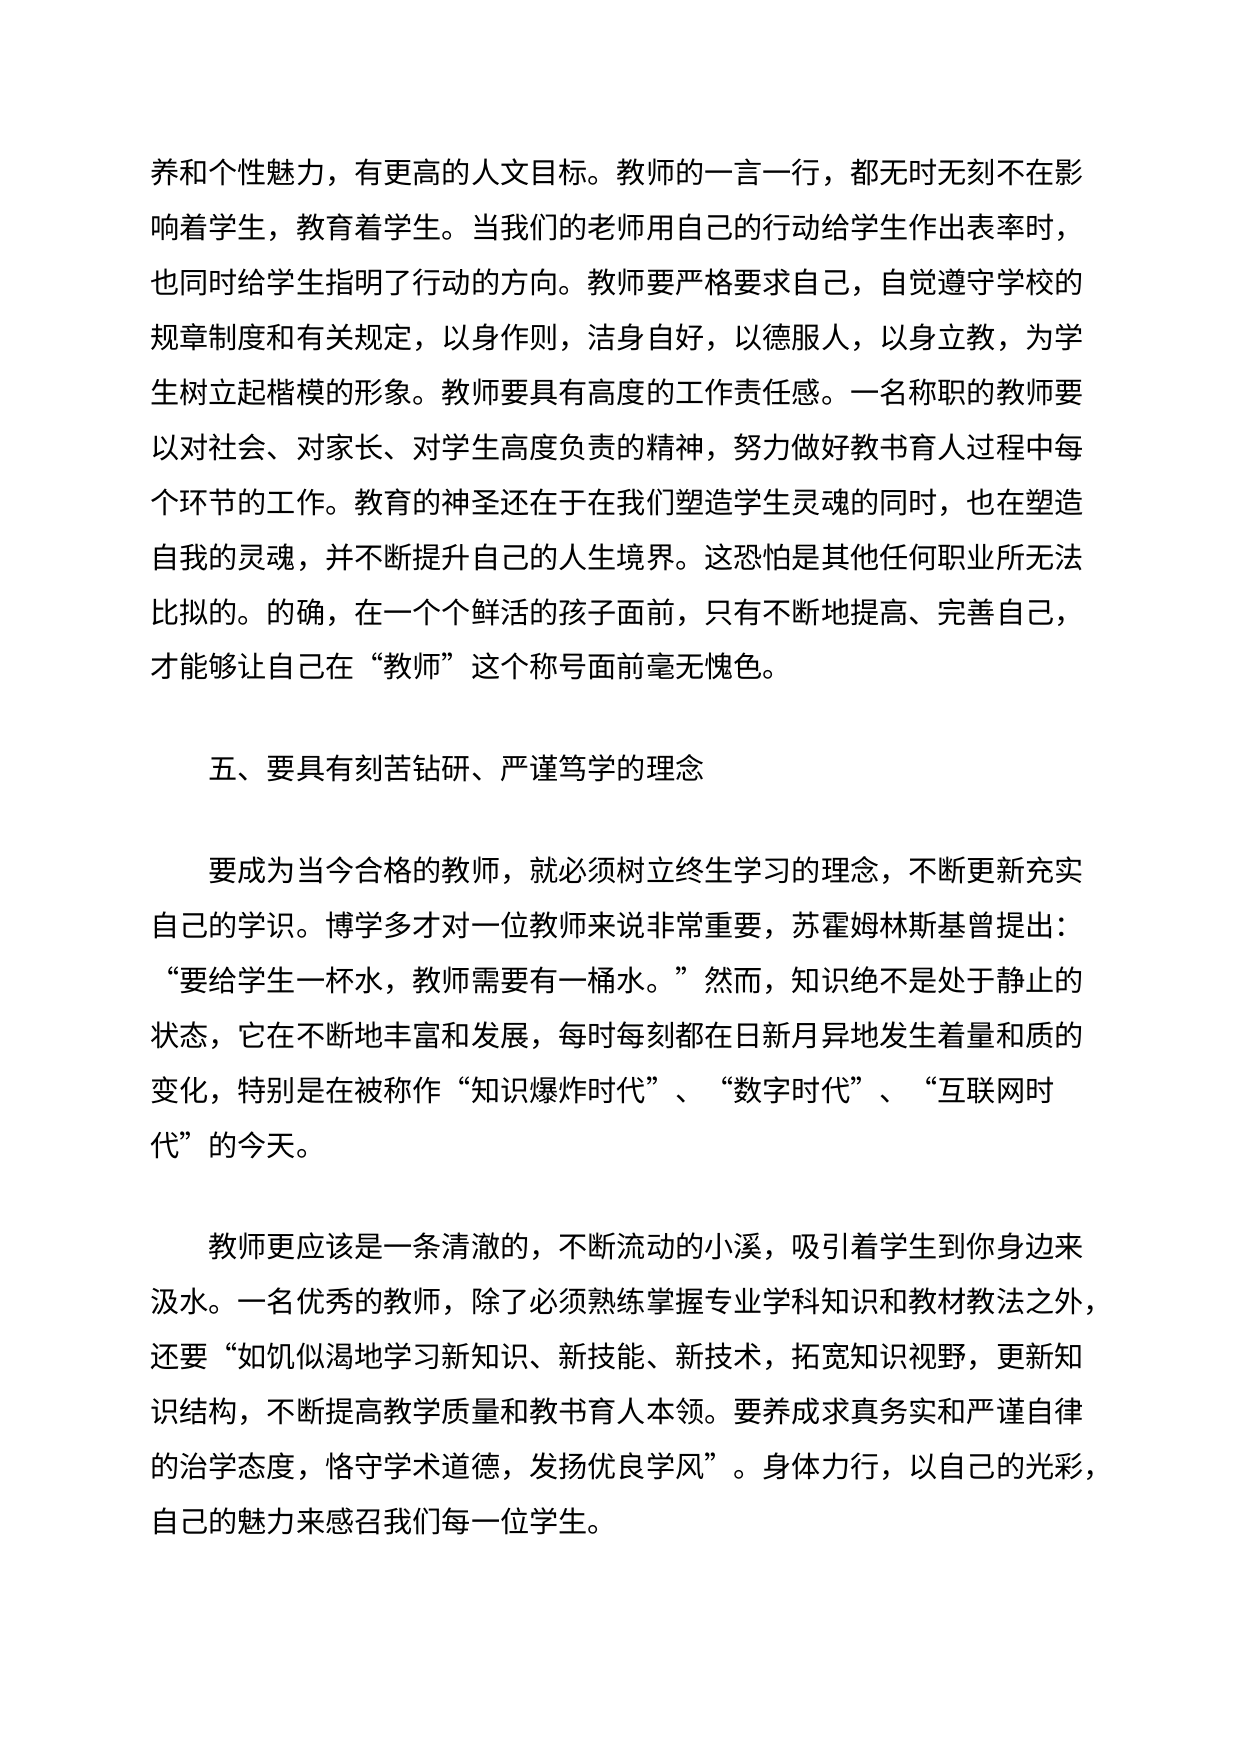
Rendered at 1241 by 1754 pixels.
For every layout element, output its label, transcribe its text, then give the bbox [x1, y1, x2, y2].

text 五、要具有刻苦钻研、严谨笃学的理念 [150, 746, 1090, 788]
text 教师更应该是一条清澈的，不断流动的小溪，吸引着学生到你身边来汲水。一名优秀的教师，除了必须熟练掌握专业学科知识和教材教法之外，还要“如饥似渴地学习新知识、新技能、新技术，拓宽知识视野，更新知识结构，不断提高教学质量和教书育人本领。要养成求真务实和严谨自律的治学态度，恪守学术道德，发扬优良学风”。身体力行，以自己的光彩，自己的魅力来感召我们每一位学生。 [150, 1224, 1090, 1541]
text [150, 150, 1090, 686]
text 要成为当今合格的教师，就必须树立终生学习的理念，不断更新充实自己的学识。博学多才对一位教师来说非常重要，苏霍姆林斯基曾提出：“要给学生一杯水，教师需要有一桶水。”然而，知识绝不是处于静止的状态，它在不断地丰富和发展，每时每刻都在日新月异地发生着量和质的变化，特别是在被称作“知识爆炸时代”、“数字时代”、“互联网时代”的今天。 [150, 848, 1090, 1164]
